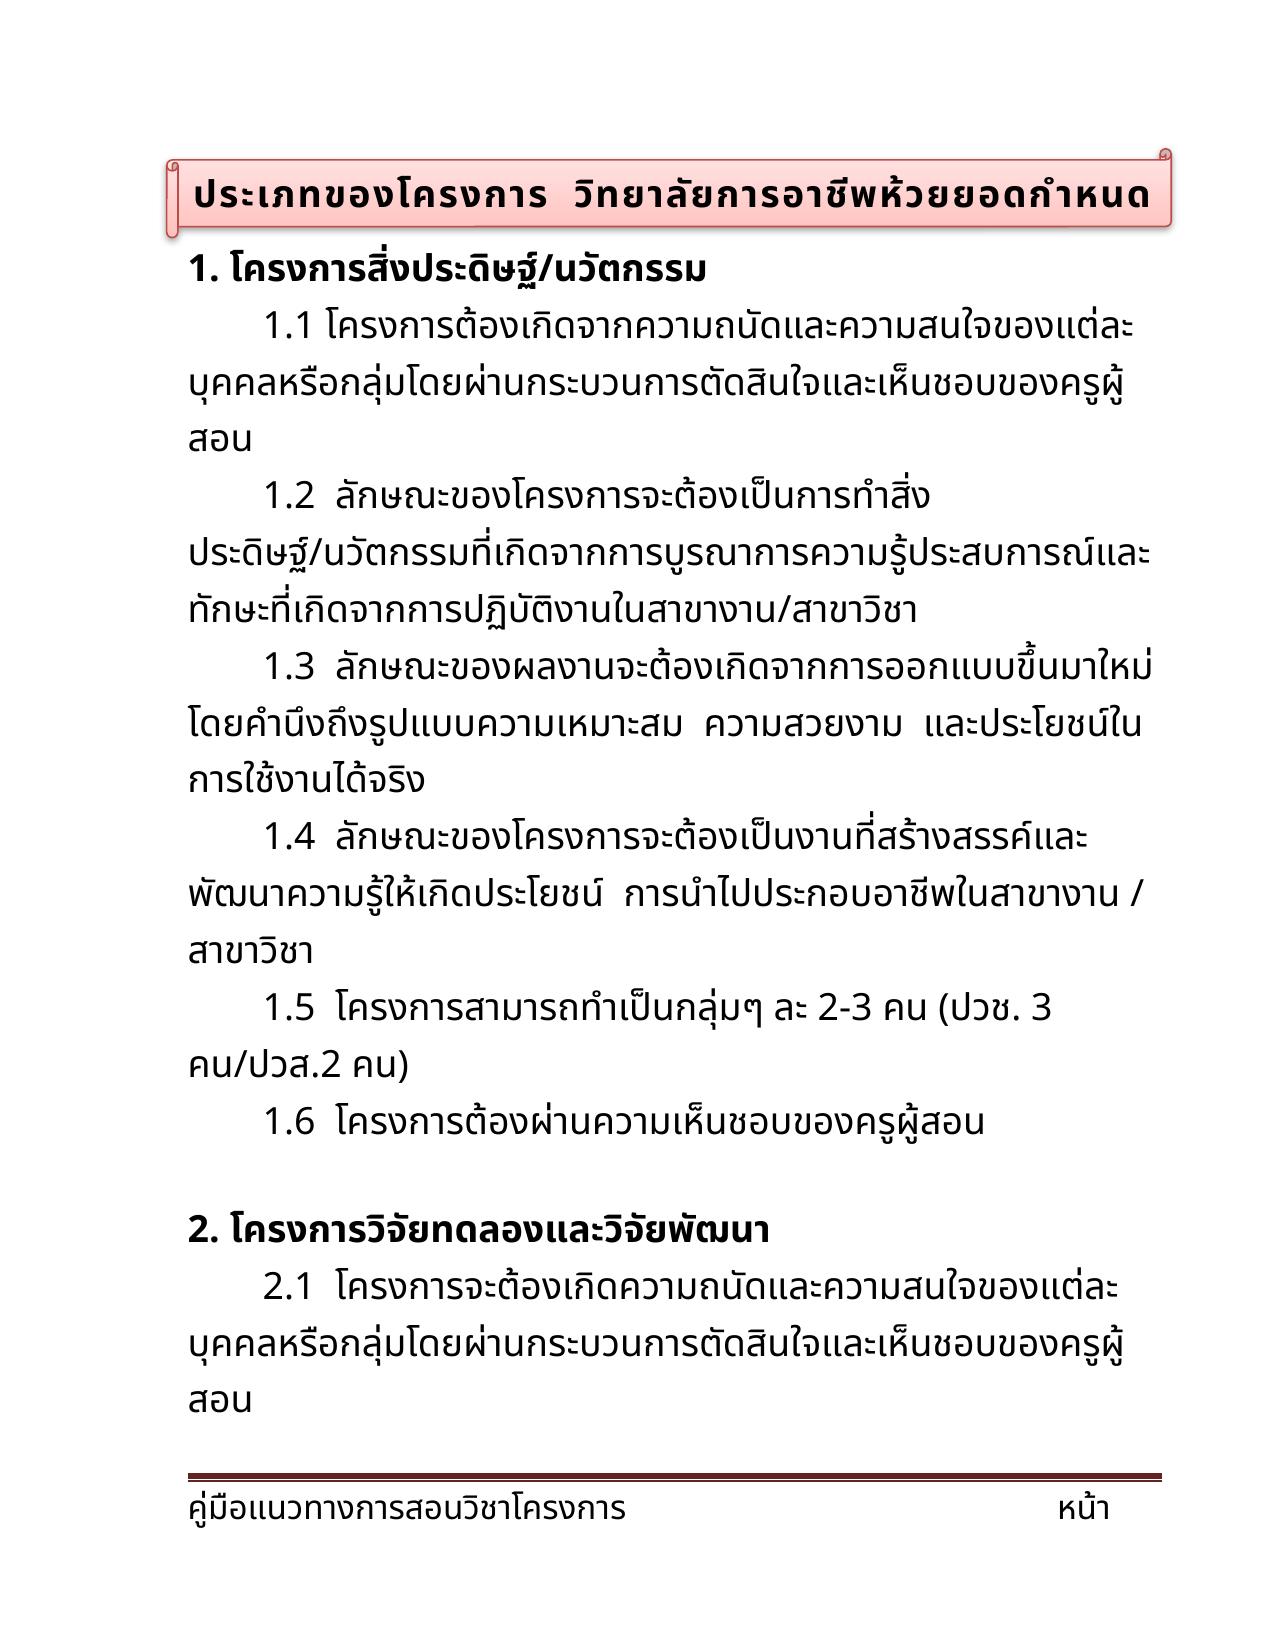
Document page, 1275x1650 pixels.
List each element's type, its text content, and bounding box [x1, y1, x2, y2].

text 1.3 ลักษณะของผลงานจะต้องเกิดจากการออกแบบขึ้นมาใหม่โดยคำนึงถึงรูปแบบความเหมาะสม ความสวยงาม และประโยชน์ในการใช้งานได้จริง [187, 639, 1162, 810]
text 1.2 ลักษณะของโครงการจะต้องเป็นการทำสิ่งประดิษฐ์/นวัตกรรมที่เกิดจากการบูรณาการความรู้ประสบการณ์และทักษะที่เกิดจากการปฏิบัติงานในสาขางาน/สาขาวิชา [187, 468, 1162, 639]
text 1.6 โครงการต้องผ่านความเห็นชอบของครูผู้สอน [187, 1094, 1162, 1151]
text 1.1 โครงการต้องเกิดจากความถนัดและความสนใจของแต่ละบุคคลหรือกลุ่มโดยผ่านกระบวนการตัดสินใจและเห็นชอบของครูผู้สอน [187, 298, 1162, 468]
text 1.4 ลักษณะของโครงการจะต้องเป็นงานที่สร้างสรรค์และพัฒนาความรู้ให้เกิดประโยชน์ การนำไปประกอบอาชีพในสาขางาน / สาขาวิชา [187, 810, 1162, 980]
text 1.5 โครงการสามารถทำเป็นกลุ่มๆ ละ 2-3 คน (ปวช. 3 คน/ปวส.2 คน) [187, 980, 1162, 1094]
text 1. โครงการสิ่งประดิษฐ์/นวัตกรรม [187, 241, 1162, 298]
text 2.1 โครงการจะต้องเกิดความถนัดและความสนใจของแต่ละบุคคลหรือกลุ่มโดยผ่านกระบวนการตัดสินใจและเห็นชอบของครูผู้สอน [187, 1259, 1162, 1429]
text 2. โครงการวิจัยทดลองและวิจัยพัฒนา [187, 1202, 1162, 1259]
